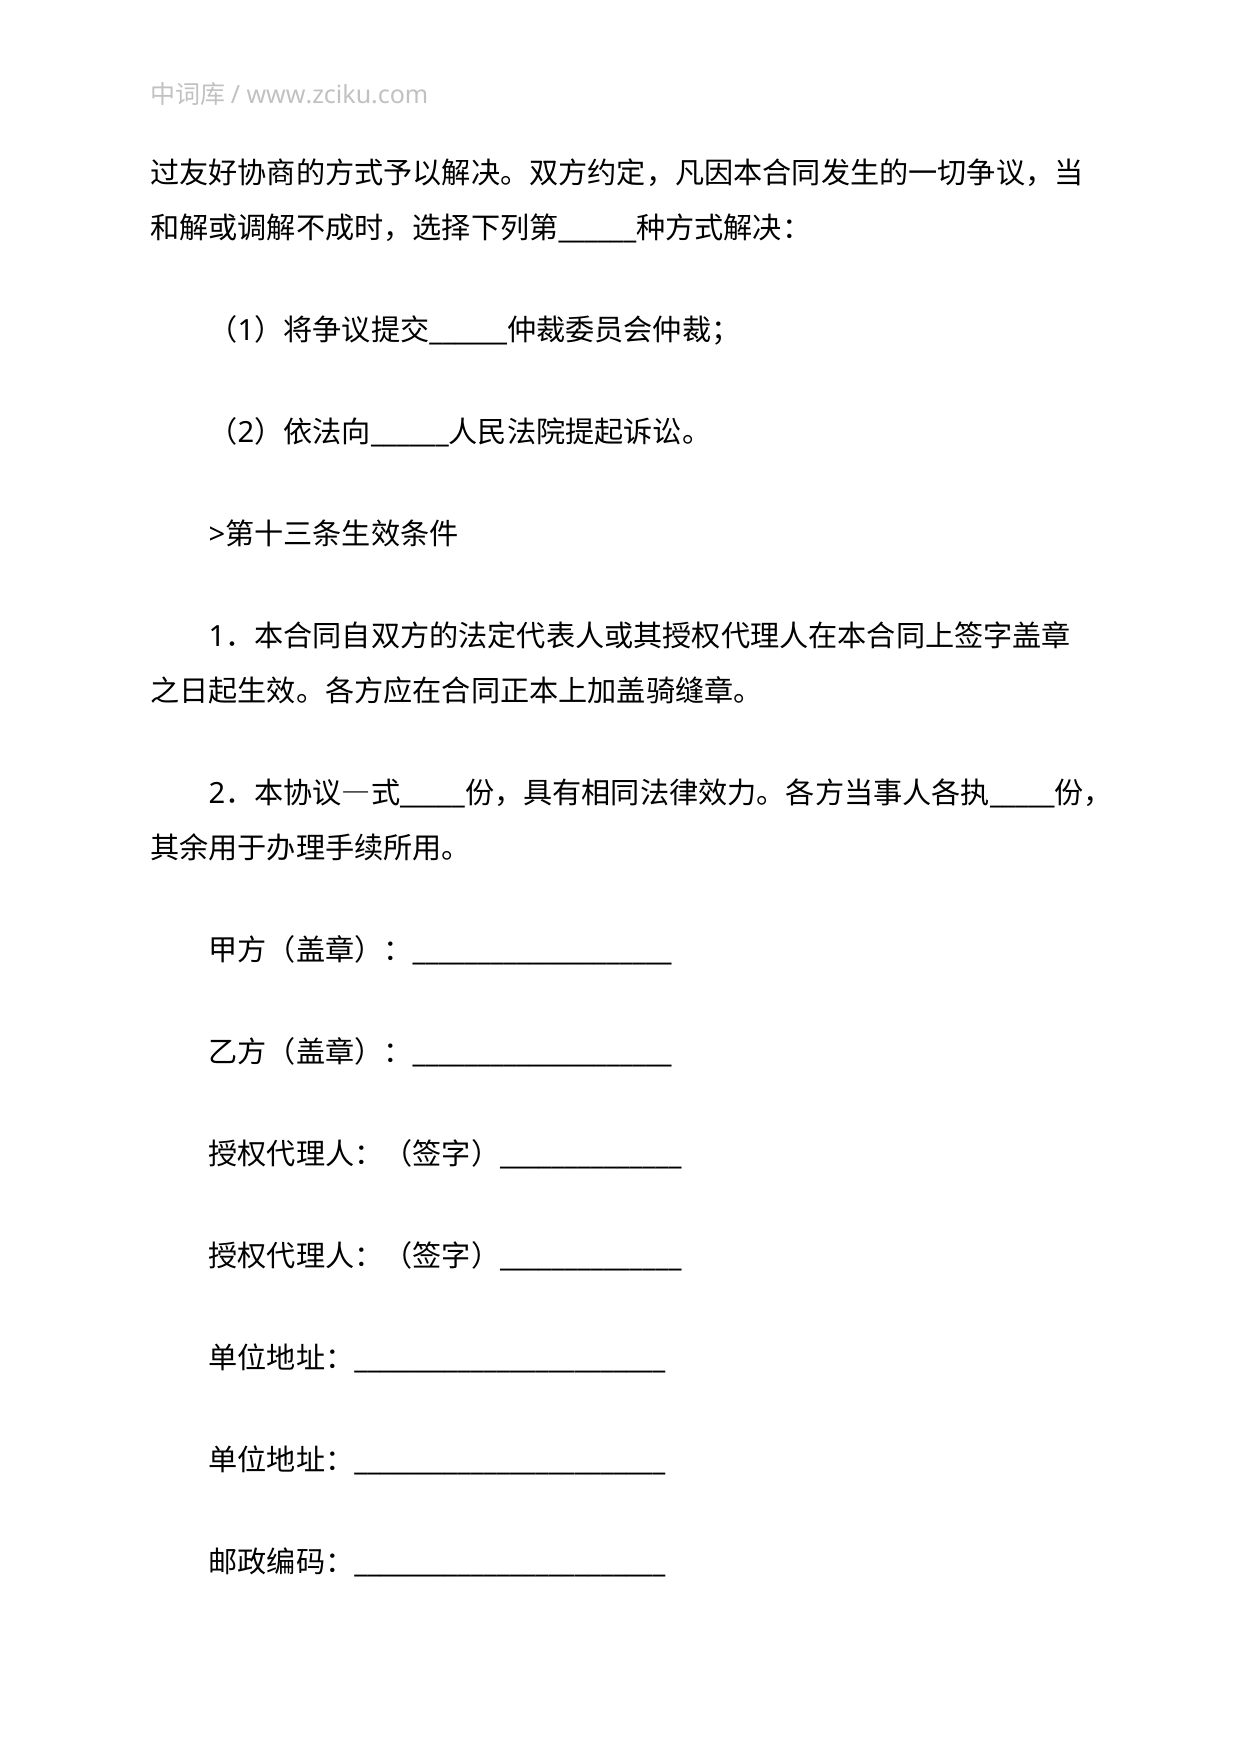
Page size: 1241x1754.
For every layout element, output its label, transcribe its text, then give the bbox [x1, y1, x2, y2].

text 授权代理人：（签字）______________ [150, 1232, 1090, 1275]
text 授权代理人：（签字）______________ [150, 1130, 1090, 1173]
text （1）将争议提交______仲裁委员会仲裁； [150, 307, 1090, 349]
text >第十三条生效条件 [150, 511, 1090, 553]
text 1．本合同自双方的法定代表人或其授权代理人在本合同上签字盖章之日起生效。各方应在合同正本上加盖骑缝章。 [150, 613, 1090, 710]
text 单位地址：________________________ [150, 1436, 1090, 1479]
text 单位地址：________________________ [150, 1334, 1090, 1377]
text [150, 1538, 1090, 1581]
text 2．本协议—式_____份，具有相同法律效力。各方当事人各执_____份，其余用于办理手续所用。 [150, 769, 1090, 867]
text 甲方（盖章）：____________________ [150, 926, 1090, 969]
text （2）依法向______人民法院提起诉讼。 [150, 409, 1090, 451]
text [150, 150, 1090, 247]
text 乙方（盖章）：____________________ [150, 1028, 1090, 1071]
